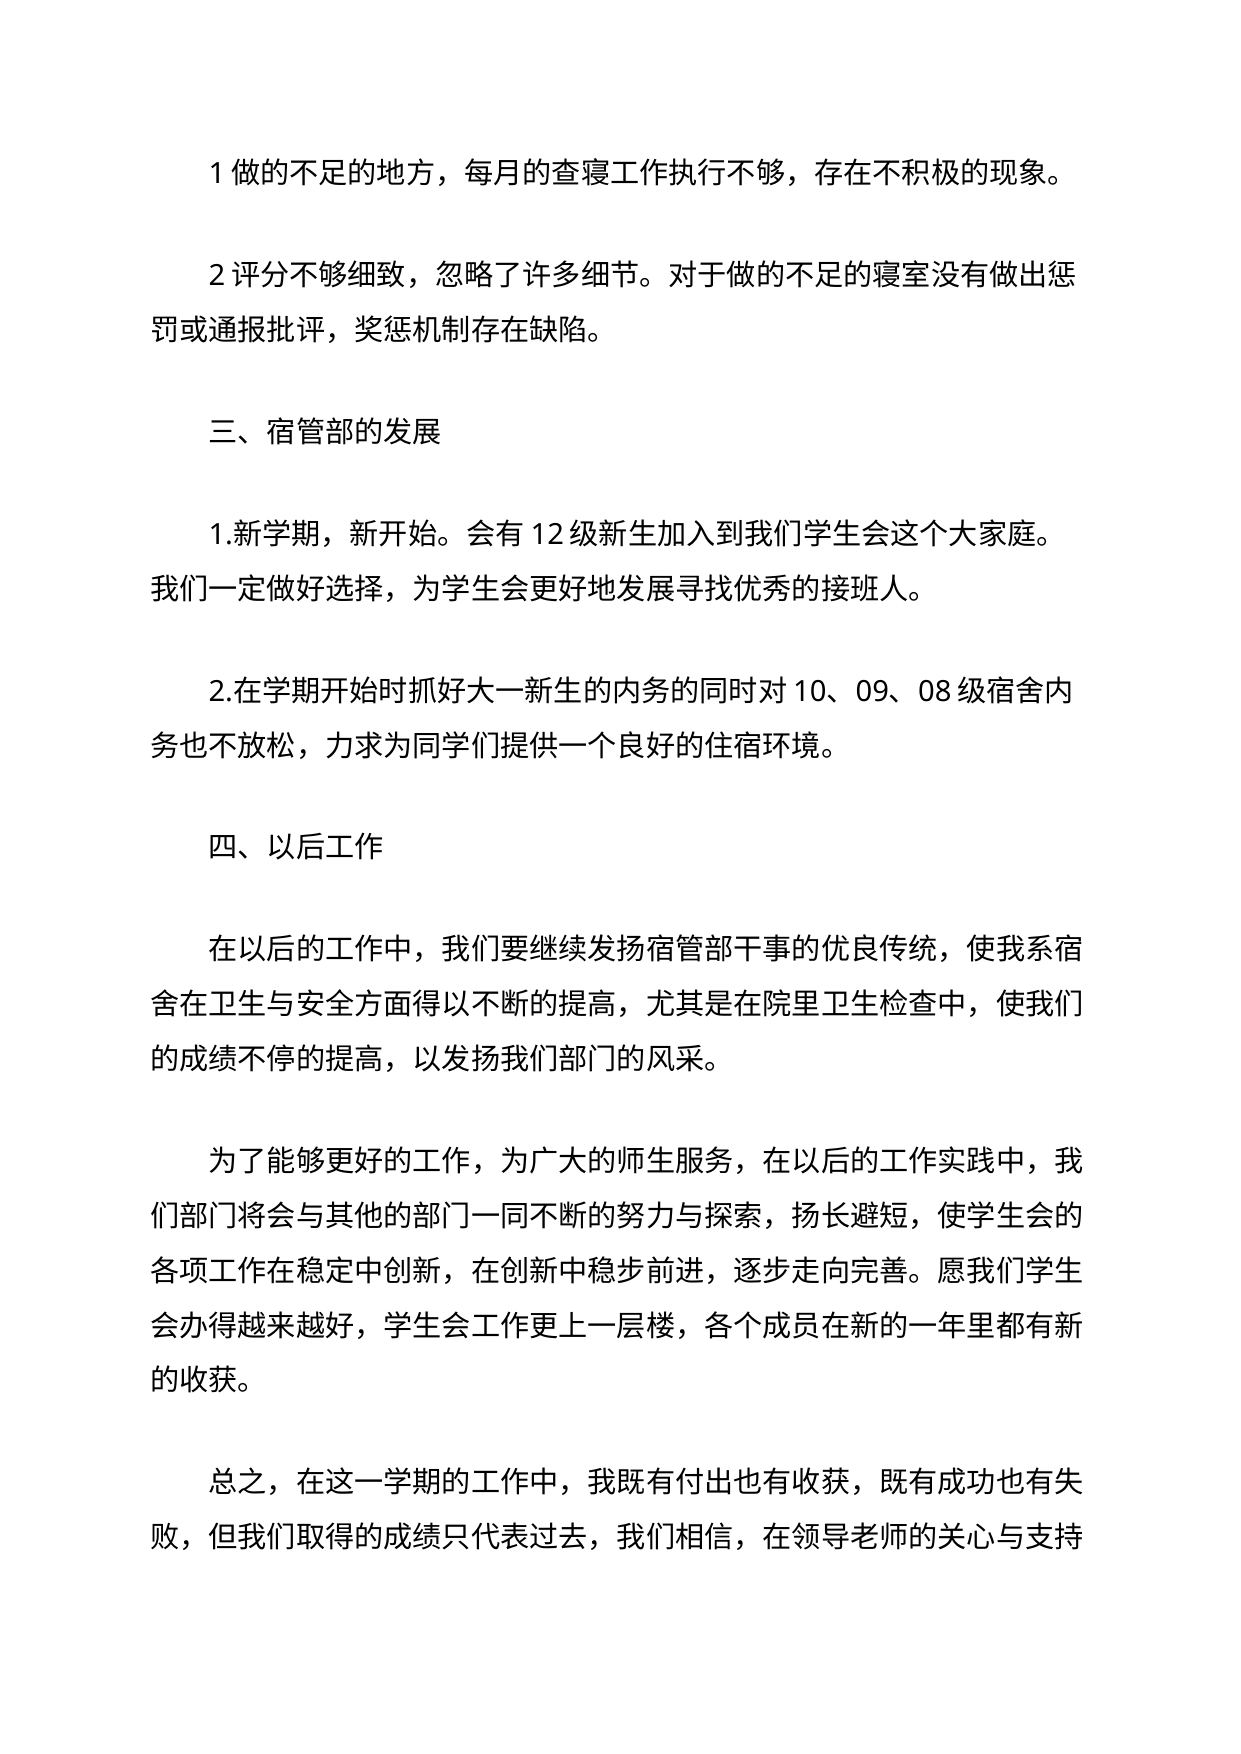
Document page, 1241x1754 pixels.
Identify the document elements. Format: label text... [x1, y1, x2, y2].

text 1.新学期，新开始。会有12级新生加入到我们学生会这个大家庭。我们一定做好选择，为学生会更好地发展寻找优秀的接班人。 [150, 511, 1090, 608]
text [150, 1459, 1090, 1556]
text 2评分不够细致，忽略了许多细节。对于做的不足的寝室没有做出惩罚或通报批评，奖惩机制存在缺陷。 [150, 252, 1090, 349]
text 在以后的工作中，我们要继续发扬宿管部干事的优良传统，使我系宿舍在卫生与安全方面得以不断的提高，尤其是在院里卫生检查中，使我们的成绩不停的提高，以发扬我们部门的风采。 [150, 926, 1090, 1078]
text 为了能够更好的工作，为广大的师生服务，在以后的工作实践中，我们部门将会与其他的部门一同不断的努力与探索，扬长避短，使学生会的各项工作在稳定中创新，在创新中稳步前进，逐步走向完善。愿我们学生会办得越来越好，学生会工作更上一层楼，各个成员在新的一年里都有新的收获。 [150, 1137, 1090, 1399]
text 三、宿管部的发展 [150, 409, 1090, 451]
text 1做的不足的地方，每月的查寝工作执行不够，存在不积极的现象。 [150, 150, 1090, 192]
text 2.在学期开始时抓好大一新生的内务的同时对10、09、08级宿舍内务也不放松，力求为同学们提供一个良好的住宿环境。 [150, 667, 1090, 764]
text 四、以后工作 [150, 824, 1090, 866]
